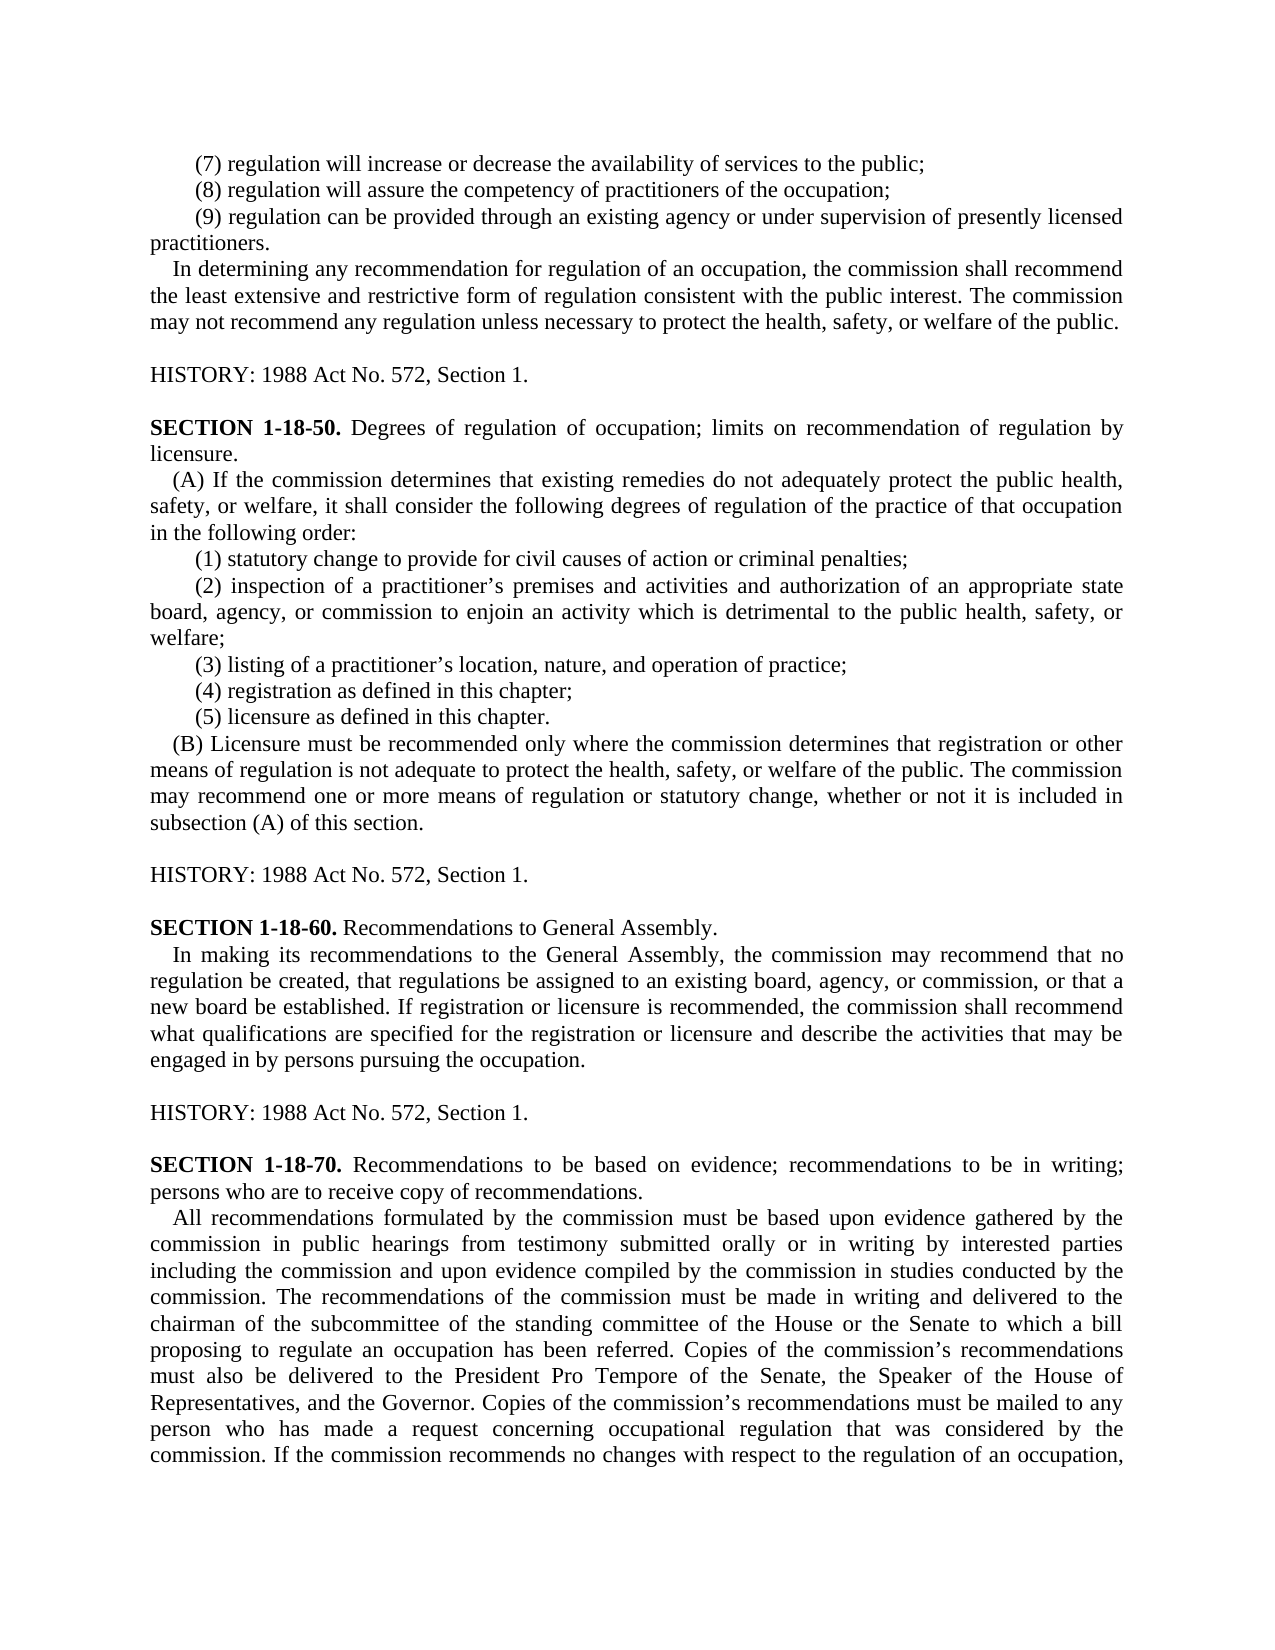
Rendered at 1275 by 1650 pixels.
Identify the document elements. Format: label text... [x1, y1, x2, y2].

text HISTORY: 1988 Act No. 572, Section 1. [150, 361, 1125, 387]
text (7) regulation will increase or decrease the availability of services to the public; [150, 150, 1125, 176]
text (1) statutory change to provide for civil causes of action or criminal penalties; [150, 545, 1125, 572]
text SECTION 1-18-60. Recommendations to General Assembly. [150, 914, 1125, 941]
text SECTION 1-18-50. Degrees of regulation of occupation; limits on recommendation of regulation by licensure. [150, 413, 1125, 466]
text In determining any recommendation for regulation of an occupation, the commission shall recommend the least extensive and restrictive form of regulation consistent with the public interest. The commission may not recommend any regulation unless necessary to protect the health, safety, or welfare of the public. [150, 255, 1125, 334]
text (B) Licensure must be recommended only where the commission determines that registration or other means of regulation is not adequate to protect the health, safety, or welfare of the public. The commission may recommend one or more means of regulation or statutory change, whether or not it is included in subsection (A) of this section. [150, 730, 1125, 835]
text (8) regulation will assure the competency of practitioners of the occupation; [150, 176, 1125, 203]
text (9) regulation can be provided through an existing agency or under supervision of presently licensed practitioners. [150, 203, 1125, 255]
text (3) listing of a practitioner’s location, nature, and operation of practice; [150, 651, 1125, 677]
text In making its recommendations to the General Assembly, the commission may recommend that no regulation be created, that regulations be assigned to an existing board, agency, or commission, or that a new board be established. If registration or licensure is recommended, the commission shall recommend what qualifications are specified for the registration or licensure and describe the activities that may be engaged in by persons pursuing the occupation. [150, 941, 1125, 1072]
text (5) licensure as defined in this chapter. [150, 703, 1125, 730]
text HISTORY: 1988 Act No. 572, Section 1. [150, 862, 1125, 888]
text (A) If the commission determines that existing remedies do not adequately protect the public health, safety, or welfare, it shall consider the following degrees of regulation of the practice of that occupation in the following order: [150, 466, 1125, 545]
text (2) inspection of a practitioner’s premises and activities and authorization of an appropriate state board, agency, or commission to enjoin an activity which is detrimental to the public health, safety, or welfare; [150, 572, 1125, 651]
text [150, 1204, 1125, 1468]
text HISTORY: 1988 Act No. 572, Section 1. [150, 1099, 1125, 1125]
text (4) registration as defined in this chapter; [150, 677, 1125, 703]
text SECTION 1-18-70. Recommendations to be based on evidence; recommendations to be in writing; persons who are to receive copy of recommendations. [150, 1151, 1125, 1204]
